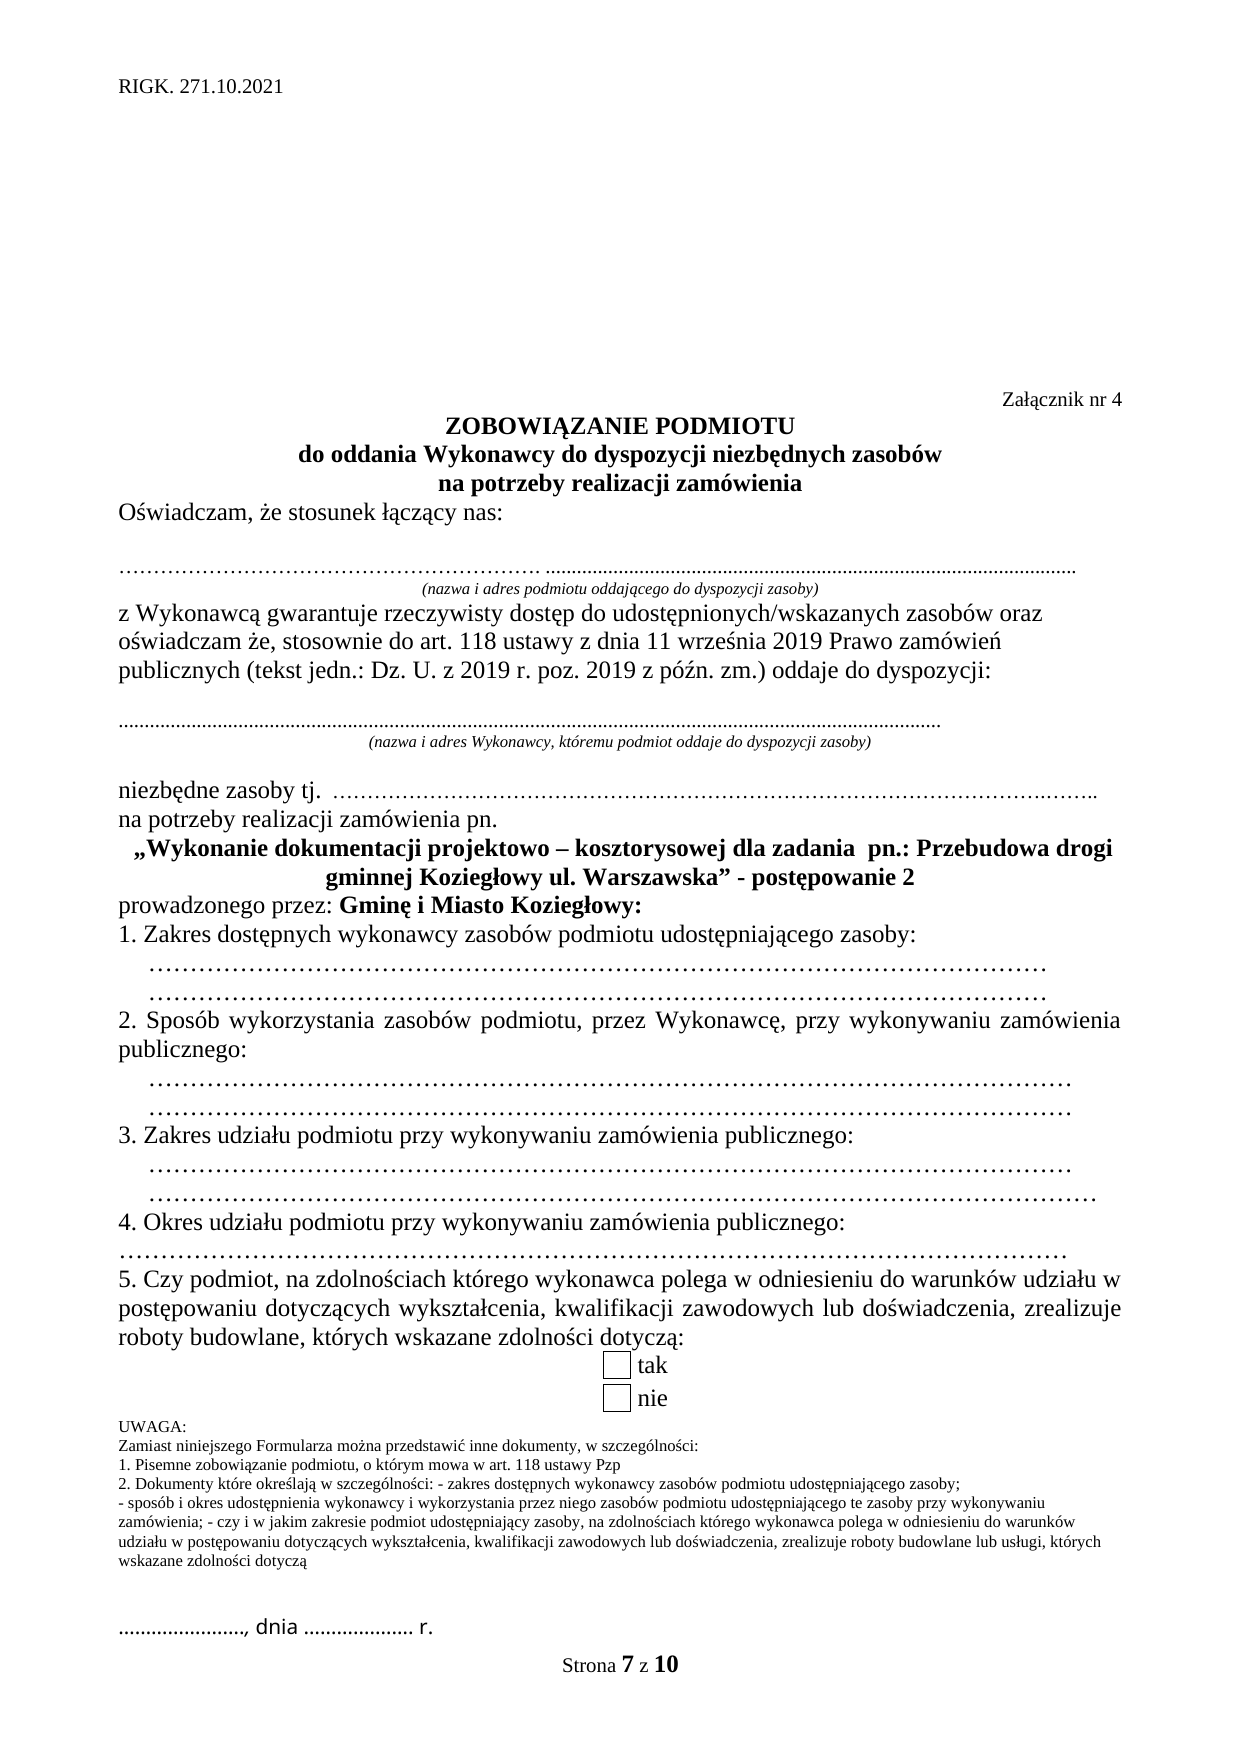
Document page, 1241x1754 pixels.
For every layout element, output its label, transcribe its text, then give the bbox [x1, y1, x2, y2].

text 1. Zakres dostępnych wykonawcy zasobów podmiotu udostępniającego zasoby: [118, 919, 1122, 948]
text ………………………………………………………………………………………………… [148, 1063, 1122, 1092]
text 3. Zakres udziału podmiotu przy wykonywaniu zamówienia publicznego: [118, 1120, 1122, 1149]
text z Wykonawcą gwarantuje rzeczywisty dostęp do udostępnionych/wskazanych zasobów oraz oświadczam że, stosownie do art. 118 ustawy z dnia 11 września 2019 Prawo zamówień publicznych (tekst jedn.: Dz. U. z 2019 r. poz. 2019 z późn. zm.) oddaje do dyspozycji: [118, 598, 1122, 684]
text …………….……., dnia ………….……. r. [118, 1612, 1122, 1641]
text Załącznik nr 4 [118, 387, 1122, 411]
text do oddania Wykonawcy do dyspozycji niezbędnych zasobów [118, 439, 1122, 468]
text - sposób i okres udostępnienia wykonawcy i wykorzystania przez niego zasobów podmiotu udostępniającego te zasoby przy wykonywaniu zamówienia; - czy i w jakim zakresie podmiot udostępniający zasoby, na zdolnościach którego wykonawca polega w odniesieniu do warunków udziału w postępowaniu dotyczących wykształcenia, kwalifikacji zawodowych lub doświadczenia, zrealizuje roboty budowlane lub usługi, których wskazane zdolności dotyczą [118, 1493, 1122, 1570]
text Oświadczam, że stosunek łączący nas: [118, 497, 1122, 526]
text ……………………………………………………………………………………………… [148, 948, 1122, 977]
text Zamiast niniejszego Formularza można przedstawić inne dokumenty, w szczególności: [118, 1436, 1122, 1455]
text UWAGA: [118, 1416, 1122, 1436]
text …………………………………………………………………………………………………… [148, 1178, 1122, 1207]
text ………………………………………………………………………………………………… [148, 1092, 1122, 1120]
list na potrzeby realizacji zamówienia pn. [118, 804, 1122, 833]
text (nazwa i adres Wykonawcy, któremu podmiot oddaje do dyspozycji zasoby) [118, 732, 1122, 751]
text nie [148, 1383, 1122, 1412]
list niezbędne zasoby tj. ………………………………………………………………………………………….…….. [118, 775, 1122, 804]
text prowadzonego przez: Gminę i Miasto Koziegłowy: [118, 890, 1122, 919]
text ……………………………………………………. ...................................................................................................... [118, 554, 1122, 578]
text 4. Okres udziału podmiotu przy wykonywaniu zamówienia publicznego: …………………………………………………………………………………………………… [118, 1207, 1122, 1264]
text .............................................................................................................................................................. [118, 708, 1122, 732]
text ZOBOWIĄZANIE PODMIOTU [118, 411, 1122, 439]
text ………………………………………………………………………………………………… [148, 1149, 1122, 1178]
text na potrzeby realizacji zamówienia [118, 468, 1122, 497]
text (nazwa i adres podmiotu oddającego do dyspozycji zasoby) [118, 578, 1122, 598]
text 2. Sposób wykorzystania zasobów podmiotu, przez Wykonawcę, przy wykonywaniu zamówienia publicznego: [118, 1005, 1122, 1063]
text ……………………………………………………………………………………………… [148, 977, 1122, 1005]
text 5. Czy podmiot, na zdolnościach którego wykonawca polega w odniesieniu do warunków udziału w postępowaniu dotyczących wykształcenia, kwalifikacji zawodowych lub doświadczenia, zrealizuje roboty budowlane, których wskazane zdolności dotyczą: [118, 1264, 1122, 1350]
text 2. Dokumenty które określają w szczególności: - zakres dostępnych wykonawcy zasobów podmiotu udostępniającego zasoby; [118, 1474, 1122, 1493]
text tak [148, 1350, 1122, 1379]
text 1. Pisemne zobowiązanie podmiotu, o którym mowa w art. 118 ustawy Pzp [118, 1455, 1122, 1474]
text „Wykonanie dokumentacji projektowo – kosztorysowej dla zadania pn.: Przebudowa drogi gminnej Koziegłowy ul. Warszawska” - postępowanie 2 [118, 833, 1122, 890]
